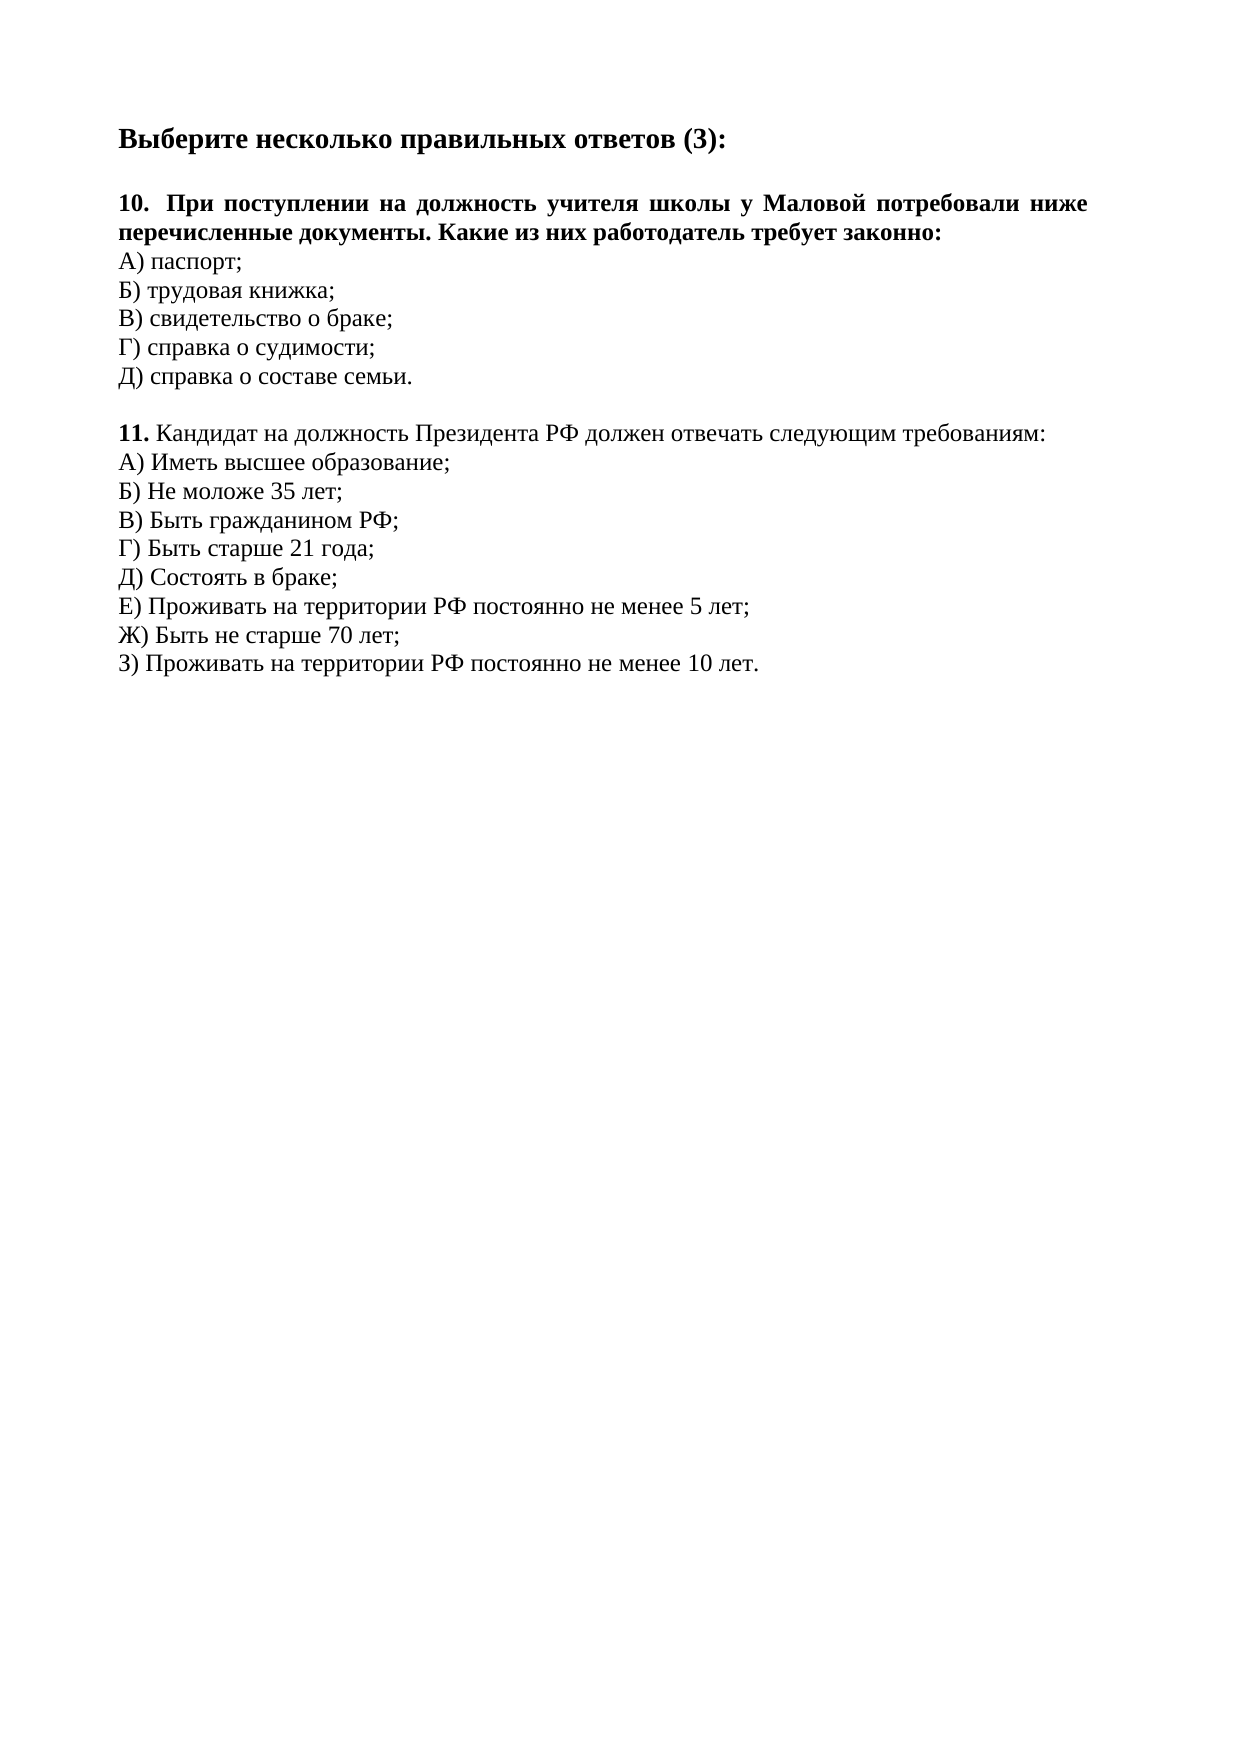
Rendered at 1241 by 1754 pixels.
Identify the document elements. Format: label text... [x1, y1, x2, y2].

text В) Быть гражданином РФ; Г) Быть старше 21 года; Д) Состоять в браке; [118, 505, 399, 591]
text Б) трудовая книжка; [118, 275, 1205, 303]
list Кандидат на должность Президента РФ должен отвечать следующим требованиям: А) Иметь высшее образование; [118, 418, 1047, 476]
text А) паспорт; [118, 246, 1205, 275]
text З) Проживать на территории РФ постоянно не менее 10 лет. [118, 648, 1205, 677]
text Д) справка о составе семьи. [118, 361, 1205, 390]
list При поступлении на должность учителя школы у Маловой потребовали ниже перечисленные документы. Какие из них работодатель требует законно: [118, 188, 1146, 246]
text Выберите несколько правильных ответов (3): [118, 121, 1205, 155]
text Б) Не моложе 35 лет; [118, 476, 1205, 505]
text Е) Проживать на территории РФ постоянно не менее 5 лет; Ж) Быть не старше 70 лет; [118, 591, 752, 648]
text В) свидетельство о браке; Г) справка о судимости; [118, 303, 395, 361]
